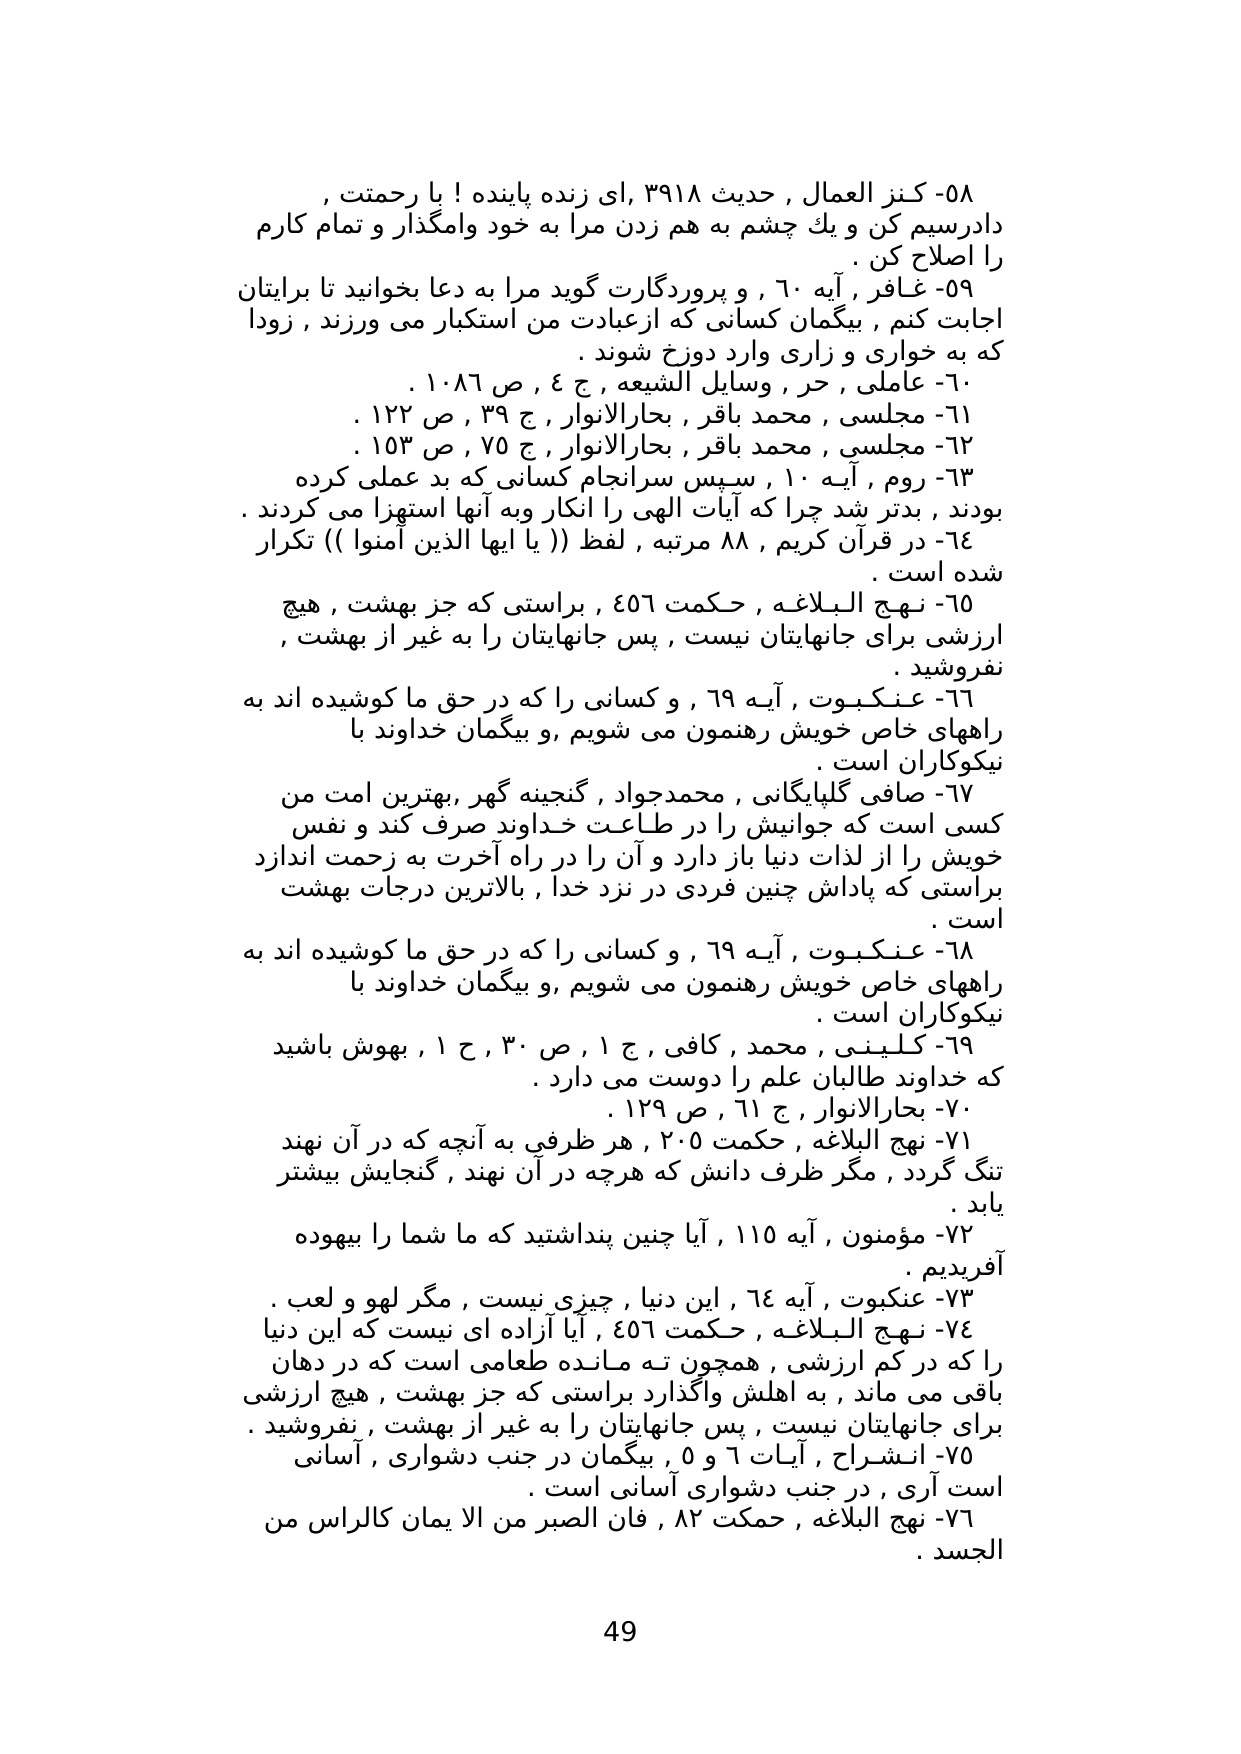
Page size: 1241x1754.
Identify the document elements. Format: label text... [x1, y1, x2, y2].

text ٧٥- انـشـراح , آيـات ٦ و ٥ , بيگمان در جنب دشوارى , آسانى است آرى , در جنب دشوارى آسانى است . [236, 1440, 1004, 1503]
text ٦٣- روم , آيـه ١٠ , سـپس سرانجام كسانى كه بد عملى كرده بودند , بدتر شد چرا كه آيات الهى را انكار وبه آنها استهزا مى كردند . [236, 461, 1004, 524]
text ٦٩- كـلـيـنـى , محمد , كافى , ج ١ , ص ٣٠ , ح ١ , بهوش باشيد كه خداوند طالبان علم را دوست مى دارد . [236, 1029, 1004, 1092]
text ٦٧- صافى گلپايگانى , محمدجواد , گنجينه گهر ,بهترين امت من كسى است كه جوانيش را در طـاعـت خـداوند صرف كند و نفس خويش را از لذات دنيا باز دارد و آن را در راه آخرت به زحمت اندازد براستى كه پاداش چنين فردى در نزد خدا , بالاترين درجات بهشت است . [236, 777, 1004, 935]
text ٦٤- در قرآن كريم , ٨٨ مرتبه , لفظ (( يا ايها الذين آمنوا )) تكرار شده است . [236, 524, 1004, 587]
text ٧١- نهج البلاغه , حكمت ٢٠٥ , هر ظرفى به آنچه كه در آن نهند تنگ گردد , مگر ظرف دانش كه هرچه در آن نهند , گنجايش بيشتر يابد . [236, 1124, 1004, 1219]
text ٧٦- نهج البلاغه , حمكت ٨٢ , فان الصبر من الا يمان كالراس من الجسد . [236, 1503, 1004, 1566]
text ٥٨- كـنز العمال , حديث ٣٩١٨ ,اى زنده پاينده ! با رحمتت , دادرسيم كن و يك چشم به هم زدن مرا به خود وامگذار و تمام كارم را اصلاح كن . [236, 177, 1004, 272]
text ٧٤- نـهـج الـبـلاغـه , حـكمت ٤٥٦ , آيا آزاده اى نيست كه اين دنيا را كه در كم ارزشى , همچون تـه مـانـده طعامى است كه در دهان باقى مى ماند , به اهلش واگذارد براستى كه جز بهشت , هيچ ارزشى براى جانهايتان نيست , پس جانهايتان را به غير از بهشت , نفروشيد . [236, 1313, 1004, 1440]
text ٦٢- مجلسى , محمد باقر , بحارالانوار , ج ٧٥ , ص ١٥٣ . [236, 430, 1004, 461]
text ٥٩- غـافر , آيه ٦٠ , و پروردگارت گويد مرا به دعا بخوانيد تا برايتان اجابت كنم , بيگمان كسانى كه ازعبادت من استكبار مى ورزند , زودا كه به خوارى و زارى وارد دوزخ شوند . [236, 272, 1004, 367]
text ٧٣- عنكبوت , آيه ٦٤ , اين دنيا , چيزى نيست , مگر لهو و لعب . [236, 1282, 1004, 1313]
text ٧٢- مؤمنون , آيه ١١٥ , آيا چنين پنداشتيد كه ما شما را بيهوده آفريديم . [236, 1219, 1004, 1282]
text ٧٠- بحارالانوار , ج ٦١ , ص ١٢٩ . [236, 1092, 1004, 1124]
text ٦٦- عـنـكـبـوت , آيـه ٦٩ , و كسانى را كه در حق ما كوشيده اند به راههاى خاص خويش رهنمون مى شويم ,و بيگمان خداوند با نيكوكاران است . [236, 682, 1004, 777]
text ٦٠- عاملى , حر , وسايل الشيعه , ج ٤ , ص ١٠٨٦ . [236, 367, 1004, 398]
text ٦٥- نـهـج الـبـلاغـه , حـكمت ٤٥٦ , براستى كه جز بهشت , هيچ ارزشى براى جانهايتان نيست , پس جانهايتان را به غير از بهشت , نفروشيد . [236, 587, 1004, 682]
text ٦٨- عـنـكـبـوت , آيـه ٦٩ , و كسانى را كه در حق ما كوشيده اند به راههاى خاص خويش رهنمون مى شويم ,و بيگمان خداوند با نيكوكاران است . [236, 935, 1004, 1029]
text ٦١- مجلسى , محمد باقر , بحارالانوار , ج ٣٩ , ص ١٢٢ . [236, 398, 1004, 430]
